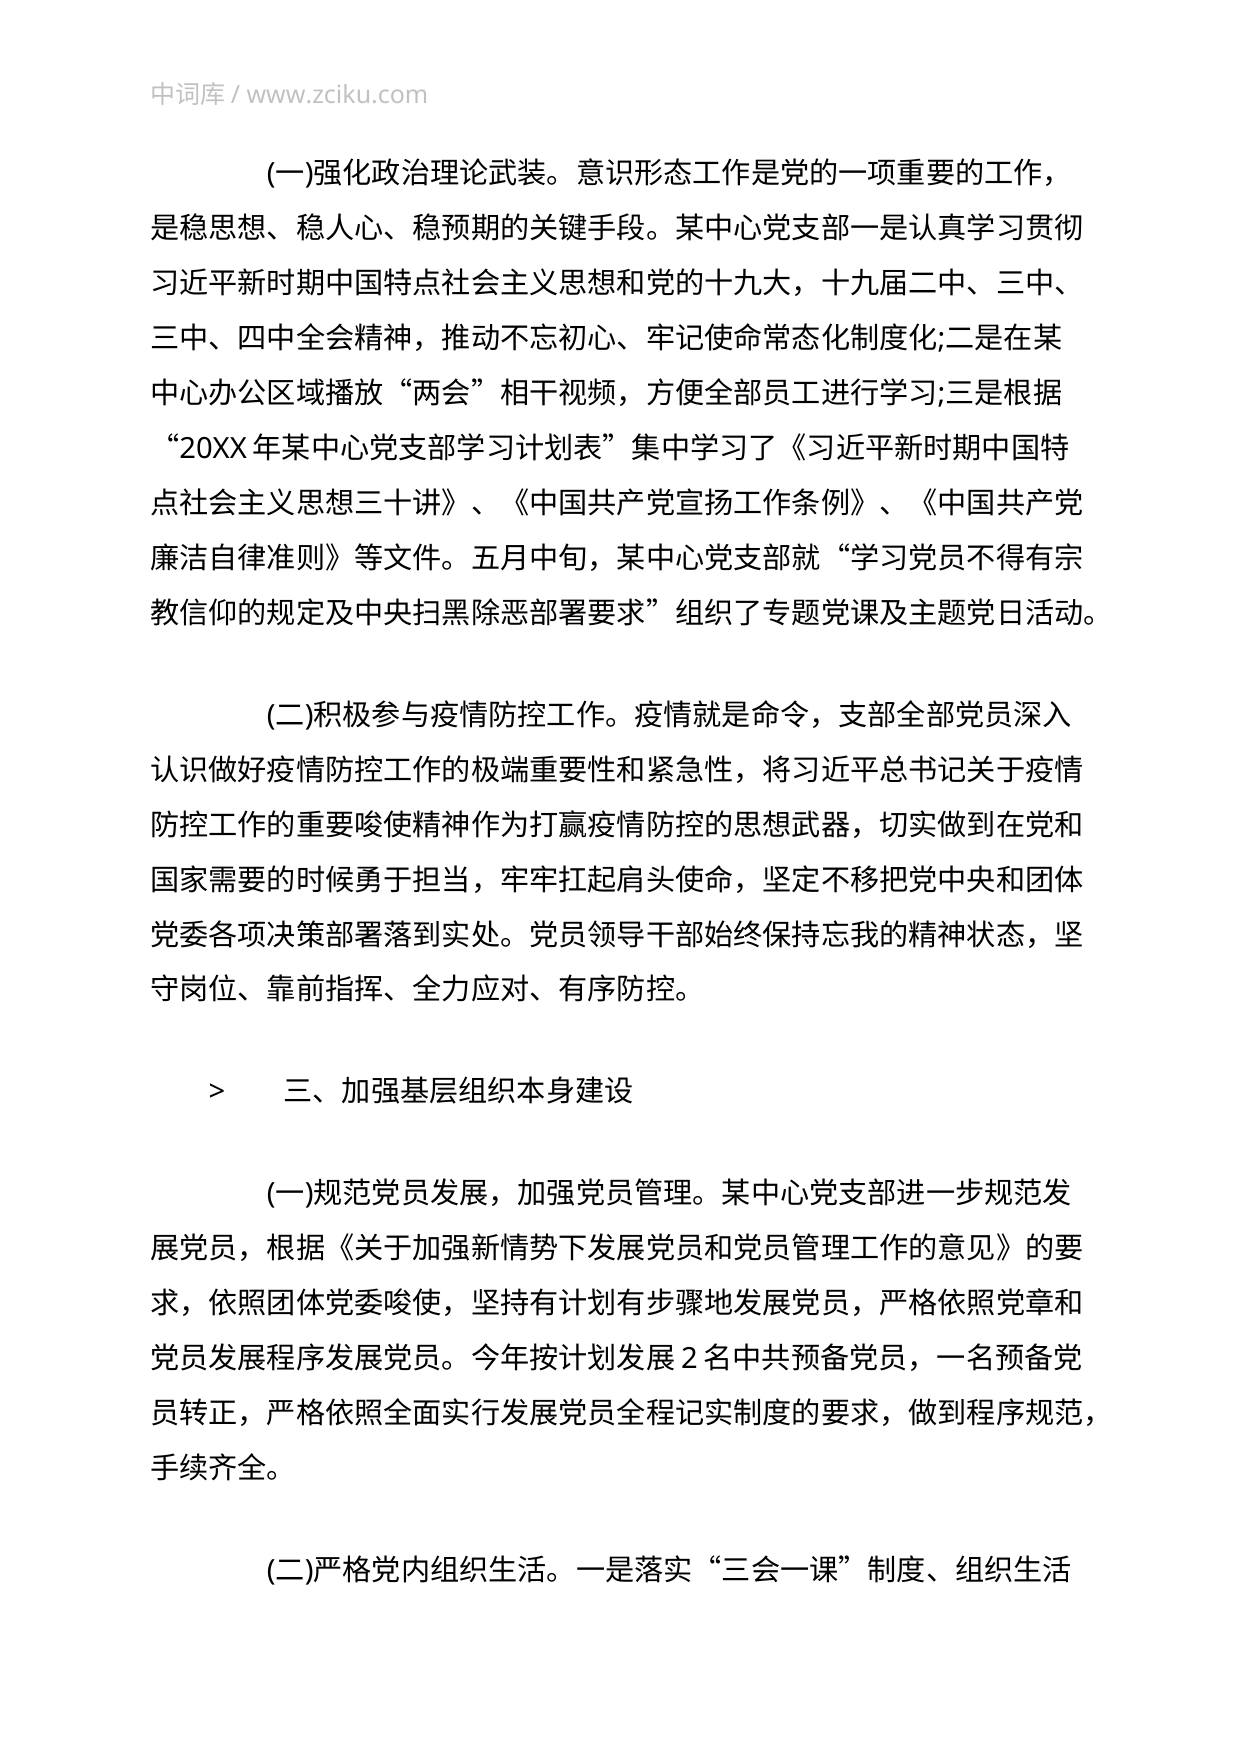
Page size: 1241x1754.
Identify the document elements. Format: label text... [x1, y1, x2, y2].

text (一)强化政治理论武装。意识形态工作是党的一项重要的工作，是稳思想、稳人心、稳预期的关键手段。某中心党支部一是认真学习贯彻习近平新时期中国特点社会主义思想和党的十九大，十九届二中、三中、三中、四中全会精神，推动不忘初心、牢记使命常态化制度化;二是在某中心办公区域播放“两会”相干视频，方便全部员工进行学习;三是根据“20XX年某中心党支部学习计划表”集中学习了《习近平新时期中国特点社会主义思想三十讲》、《中国共产党宣扬工作条例》、《中国共产党廉洁自律准则》等文件。五月中旬，某中心党支部就“学习党员不得有宗教信仰的规定及中央扫黑除恶部署要求”组织了专题党课及主题党日活动。 [150, 150, 1090, 632]
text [150, 1546, 1090, 1588]
text (一)规范党员发展，加强党员管理。某中心党支部进一步规范发展党员，根据《关于加强新情势下发展党员和党员管理工作的意见》的要求，依照团体党委唆使，坚持有计划有步骤地发展党员，严格依照党章和党员发展程序发展党员。今年按计划发展2名中共预备党员，一名预备党员转正，严格依照全面实行发展党员全程记实制度的要求，做到程序规范，手续齐全。 [150, 1170, 1090, 1487]
text > 三、加强基层组织本身建设 [150, 1068, 1090, 1110]
text (二)积极参与疫情防控工作。疫情就是命令，支部全部党员深入认识做好疫情防控工作的极端重要性和紧急性，将习近平总书记关于疫情防控工作的重要唆使精神作为打赢疫情防控的思想武器，切实做到在党和国家需要的时候勇于担当，牢牢扛起肩头使命，坚定不移把党中央和团体党委各项决策部署落到实处。党员领导干部始终保持忘我的精神状态，坚守岗位、靠前指挥、全力应对、有序防控。 [150, 691, 1090, 1008]
